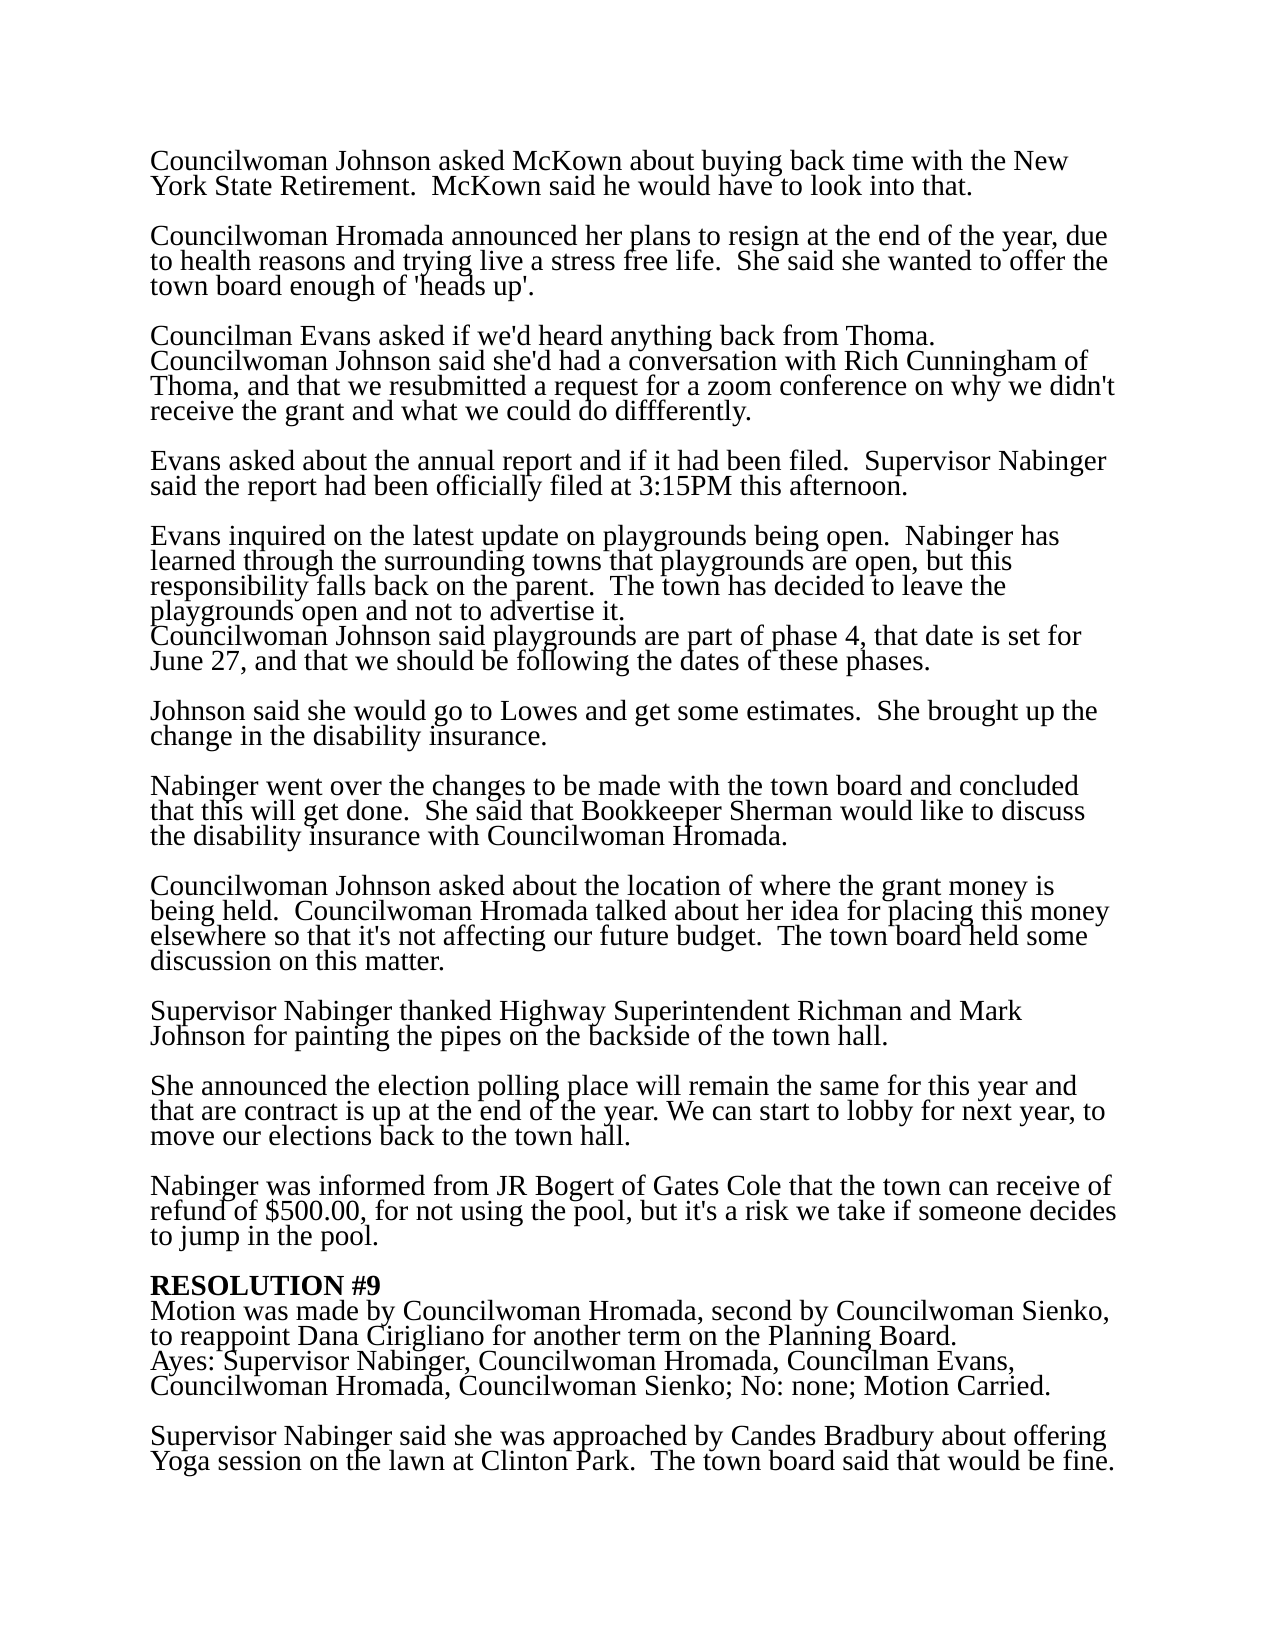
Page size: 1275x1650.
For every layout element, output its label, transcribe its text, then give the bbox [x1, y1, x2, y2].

text She announced the election polling place will remain the same for this year and that are contract is up at the end of the year. We can start to lobby for next year, to move our elections back to the town hall. [150, 1075, 1125, 1150]
text Councilwoman Johnson asked about the location of where the grant money is being held. Councilwoman Hromada talked about her idea for placing this money elsewhere so that it's not affecting our future budget. The town board held some discussion on this matter. [150, 875, 1125, 975]
text Councilwoman Johnson said playgrounds are part of phase 4, that date is set for June 27, and that we should be following the dates of these phases. [150, 625, 1125, 675]
text RESOLUTION #9 [150, 1275, 1125, 1300]
text Supervisor Nabinger thanked Highway Superintendent Richman and Mark Johnson for painting the pipes on the backside of the town hall. [150, 1000, 1125, 1050]
text Motion was made by Councilwoman Hromada, second by Councilwoman Sienko, to reappoint Dana Cirigliano for another term on the Planning Board. [150, 1300, 1125, 1350]
text Johnson said she would go to Lowes and get some estimates. She brought up the change in the disability insurance. [150, 700, 1125, 750]
text Councilwoman Johnson asked McKown about buying back time with the New York State Retirement. McKown said he would have to look into that. [150, 150, 1125, 200]
text Councilwoman Hromada announced her plans to resign at the end of the year, due to health reasons and trying live a stress free life. She said she wanted to offer the town board enough of 'heads up'. [150, 225, 1125, 300]
text Supervisor Nabinger said she was approached by Candes Bradbury about offering Yoga session on the lawn at Clinton Park. The town board said that would be fine. [150, 1425, 1125, 1475]
text Councilman Evans asked if we'd heard anything back from Thoma. Councilwoman Johnson said she'd had a conversation with Rich Cunningham of Thoma, and that we resubmitted a request for a zoom conference on why we didn't receive the grant and what we could do diffferently. [150, 325, 1125, 425]
text Ayes: Supervisor Nabinger, Councilwoman Hromada, Councilman Evans, Councilwoman Hromada, Councilwoman Sienko; No: none; Motion Carried. [150, 1350, 1125, 1400]
text Nabinger was informed from JR Bogert of Gates Cole that the town can receive of refund of $500.00, for not using the pool, but it's a risk we take if someone decides to jump in the pool. [150, 1175, 1125, 1250]
text Evans asked about the annual report and if it had been filed. Supervisor Nabinger said the report had been officially filed at 3:15PM this afternoon. [150, 450, 1125, 500]
text Evans inquired on the latest update on playgrounds being open. Nabinger has learned through the surrounding towns that playgrounds are open, but this responsibility falls back on the parent. The town has decided to leave the playgrounds open and not to advertise it. [150, 525, 1125, 625]
text Nabinger went over the changes to be made with the town board and concluded that this will get done. She said that Bookkeeper Sherman would like to discuss the disability insurance with Councilwoman Hromada. [150, 775, 1125, 850]
